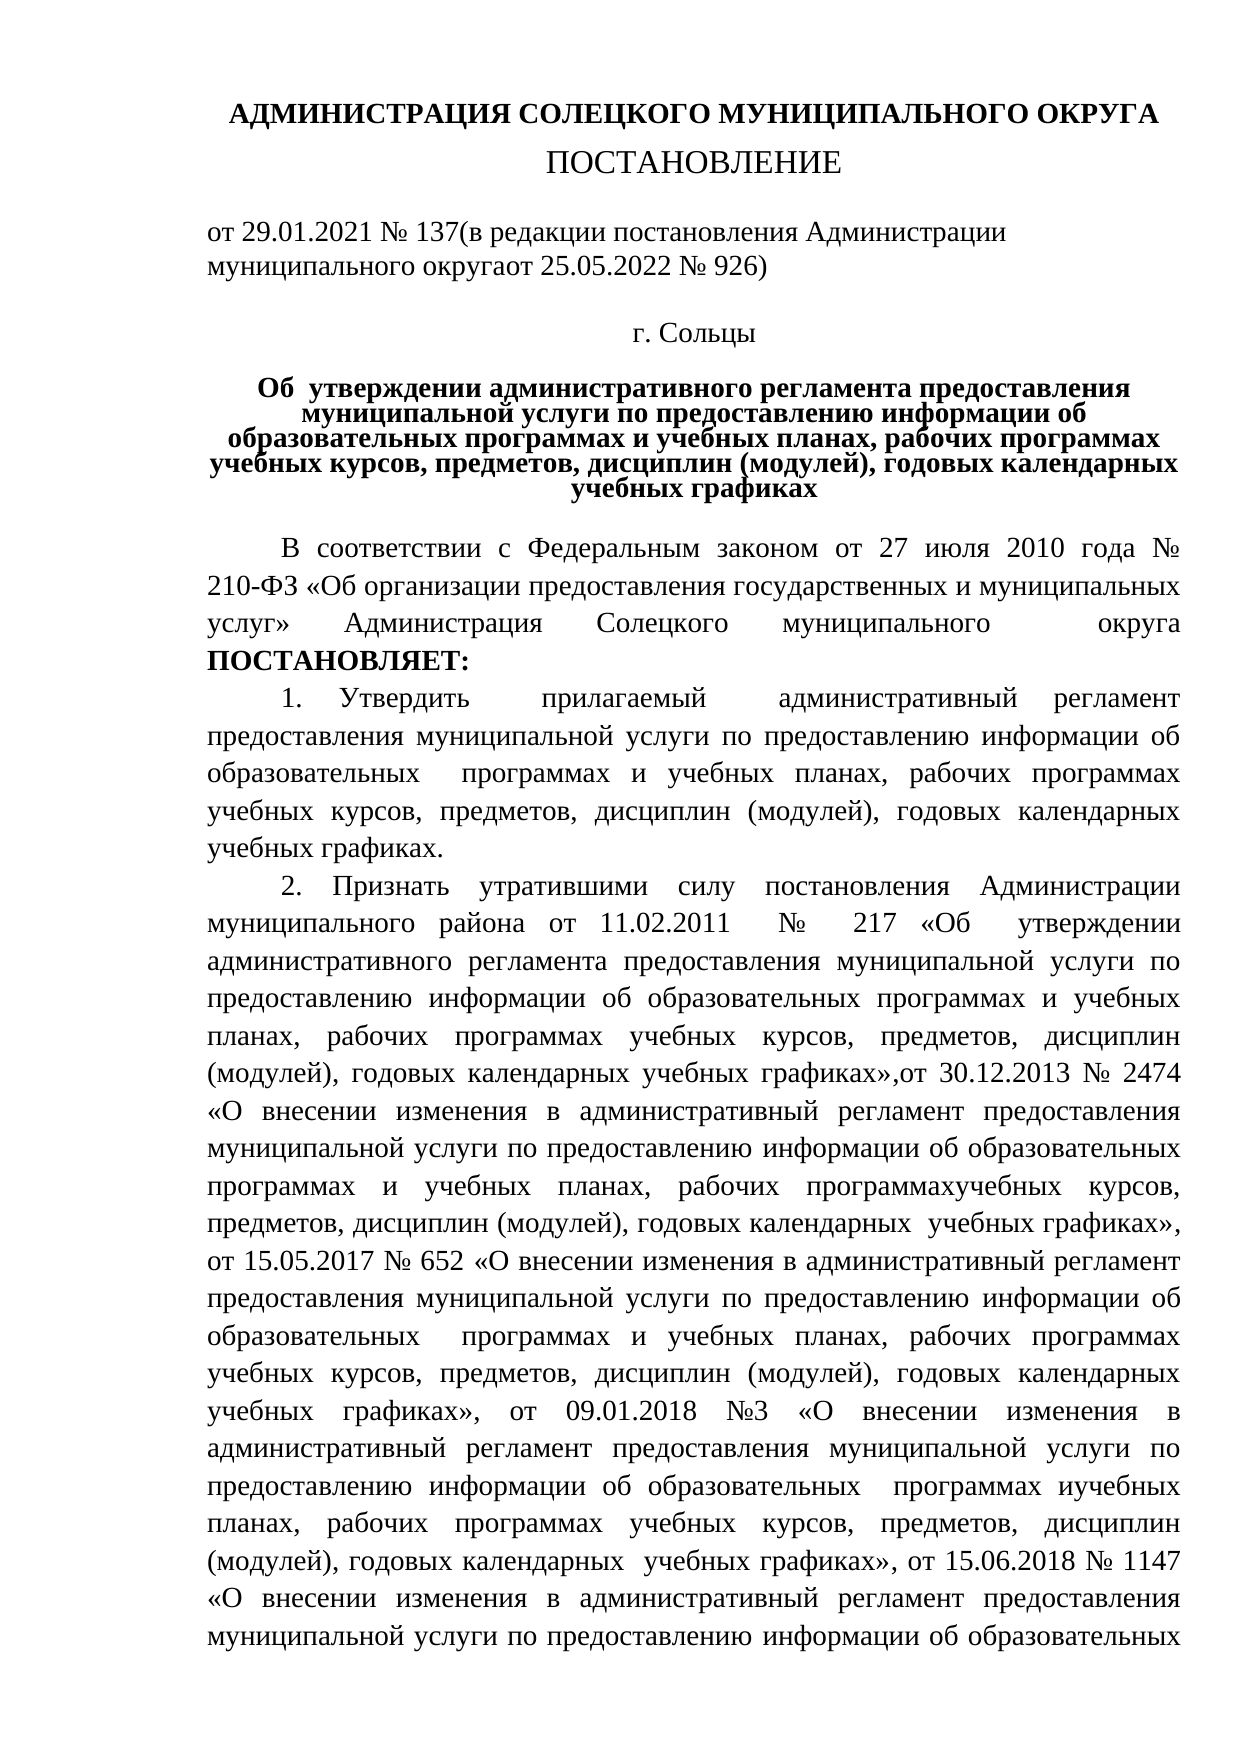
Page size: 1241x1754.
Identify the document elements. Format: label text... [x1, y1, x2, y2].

text ПОСТАНОВЛЕНИЕ [207, 143, 1181, 181]
text от 29.01.2021 № 137(в редакции постановления Администрации муниципального округаот 25.05.2022 № 926) [207, 214, 1181, 282]
text В соответствии с Федеральным законом от 27 июля 2010 года № 210-ФЗ «Об организации предоставления государственных и муниципальных услуг» Администрация Солецкого муниципального округа ПОСТАНОВЛЯЕТ: [207, 526, 1181, 676]
text г. Сольцы [207, 315, 1181, 349]
table_header Об утверждении административного регламента предоставления муниципальной услуги по предоставлению информации об образовательных программах и учебных планах, рабочих программах учебных курсов, предметов, дисциплин (модулей), годовых календарных учебных графиках [196, 378, 1192, 502]
text Администрация СОЛЕЦКОГО муниципального округа [207, 97, 1181, 130]
text 1. Утвердить прилагаемый административный регламент предоставления муниципальной услуги по предоставлению информации об образовательных программах и учебных планах, рабочих программах учебных курсов, предметов, дисциплин (модулей), годовых календарных учебных графиках. [207, 676, 1181, 864]
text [207, 864, 1181, 1651]
